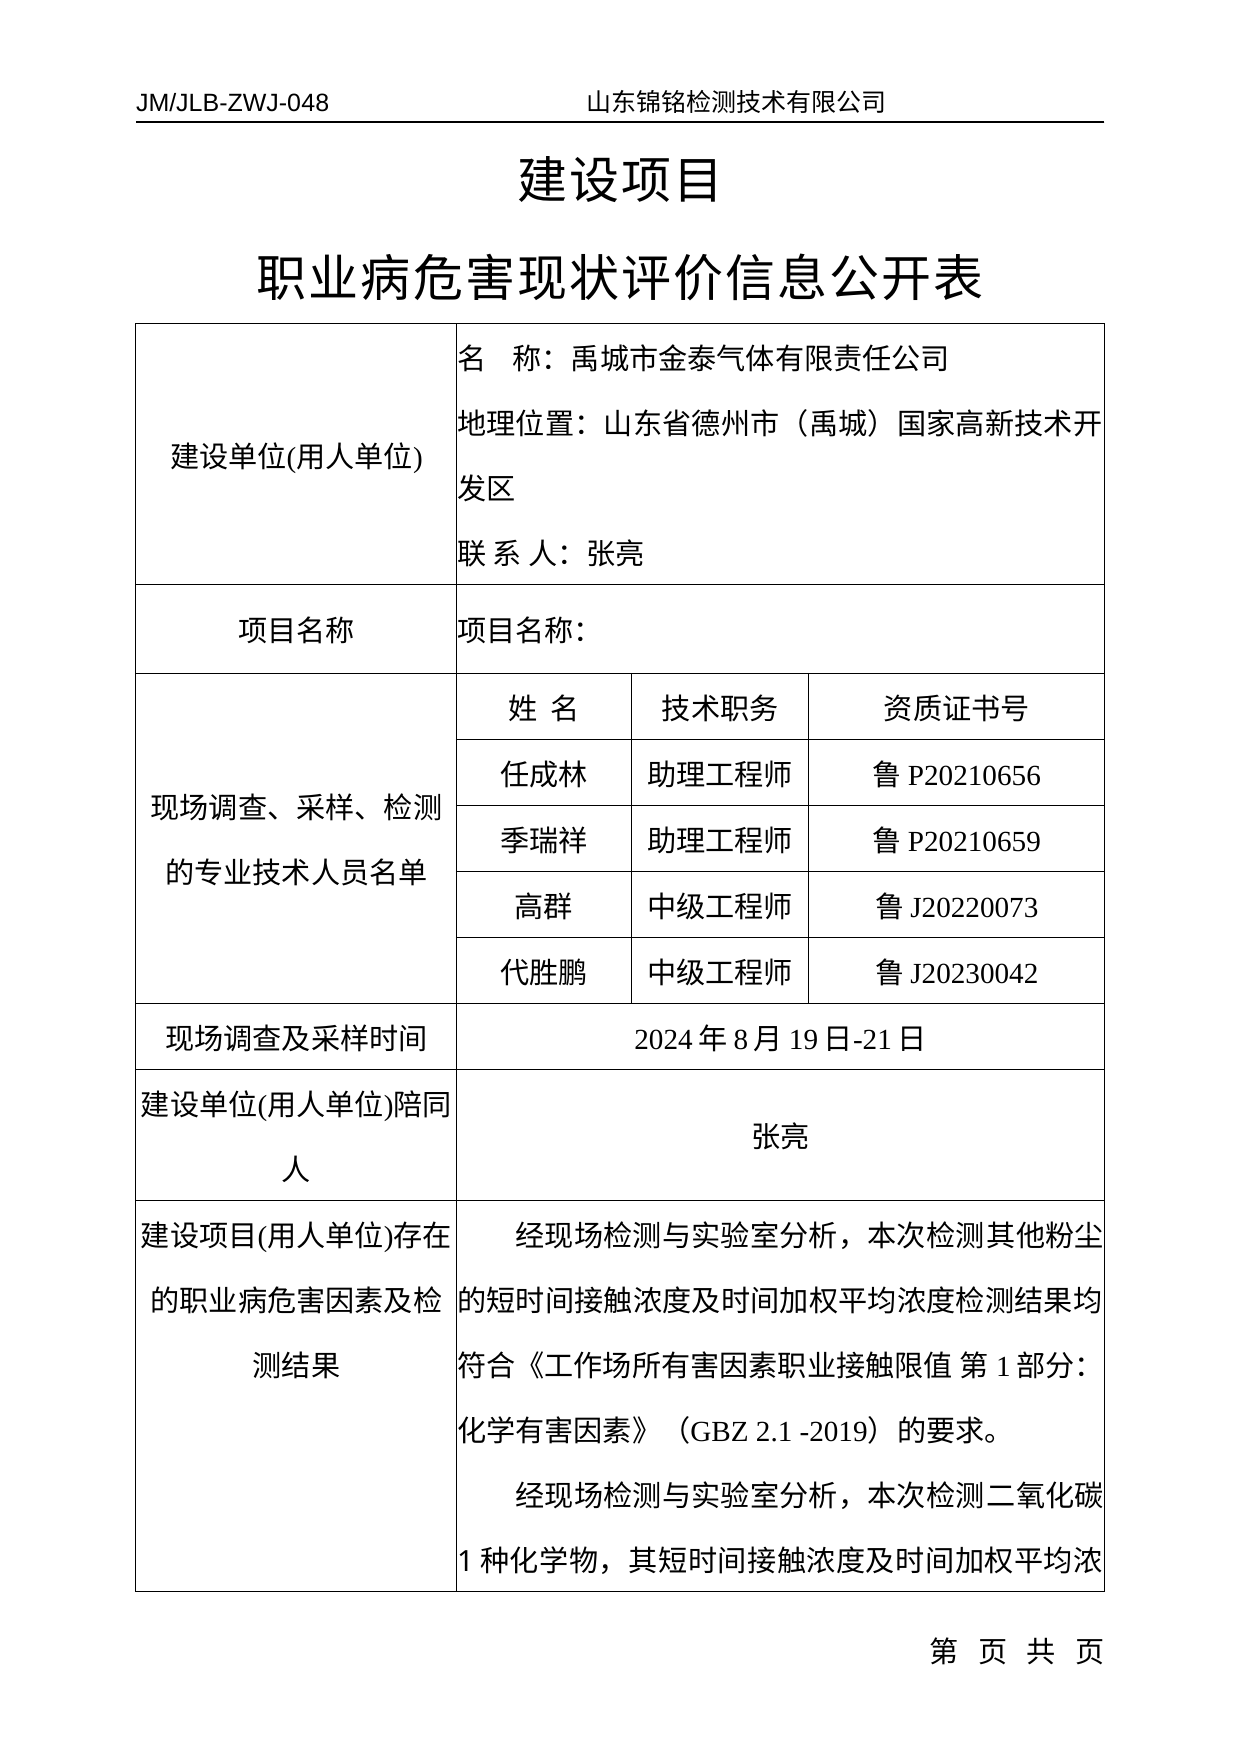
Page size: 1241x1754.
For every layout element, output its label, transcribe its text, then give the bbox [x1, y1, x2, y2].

table_cell 助理工程师 [632, 806, 808, 871]
table_cell 高群 [457, 872, 631, 937]
table_cell 资质证书号 [809, 674, 1104, 739]
table_cell 姓 名 [457, 674, 631, 739]
text 建设项目 [136, 128, 1104, 226]
table_cell 现场调查、采样、检测的专业技术人员名单 [136, 674, 456, 1003]
table_cell 季瑞祥 [457, 806, 631, 871]
text 职业病危害现状评价信息公开表 [136, 226, 1104, 323]
table_cell 建设单位(用人单位)陪同人 [136, 1070, 456, 1200]
table_cell 2024年8月19日-21日 [457, 1004, 1104, 1069]
table_cell 代胜鹏 [457, 938, 631, 1003]
table_cell 鲁P20210659 [809, 806, 1104, 871]
table_cell 技术职务 [632, 674, 808, 739]
table_cell 现场调查及采样时间 [136, 1004, 456, 1069]
table_cell 助理工程师 [632, 740, 808, 805]
table_cell 项目名称 [136, 585, 456, 673]
table_cell 项目名称： [457, 585, 1104, 673]
table_header 建设单位(用人单位) [136, 324, 456, 584]
table_cell 中级工程师 [632, 938, 808, 1003]
table_cell 任成林 [457, 740, 631, 805]
table_cell 鲁J20230042 [809, 938, 1104, 1003]
table_cell 鲁J20220073 [809, 872, 1104, 937]
table_cell 张亮 [457, 1070, 1104, 1200]
table_cell 中级工程师 [632, 872, 808, 937]
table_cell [457, 1201, 1104, 1591]
table_header 名 称：禹城市金泰气体有限责任公司 地理位置：山东省德州市（禹城）国家高新技术开发区 联 系 人：张亮 [457, 324, 1104, 584]
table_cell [136, 1201, 456, 1591]
table_cell 鲁P20210656 [809, 740, 1104, 805]
